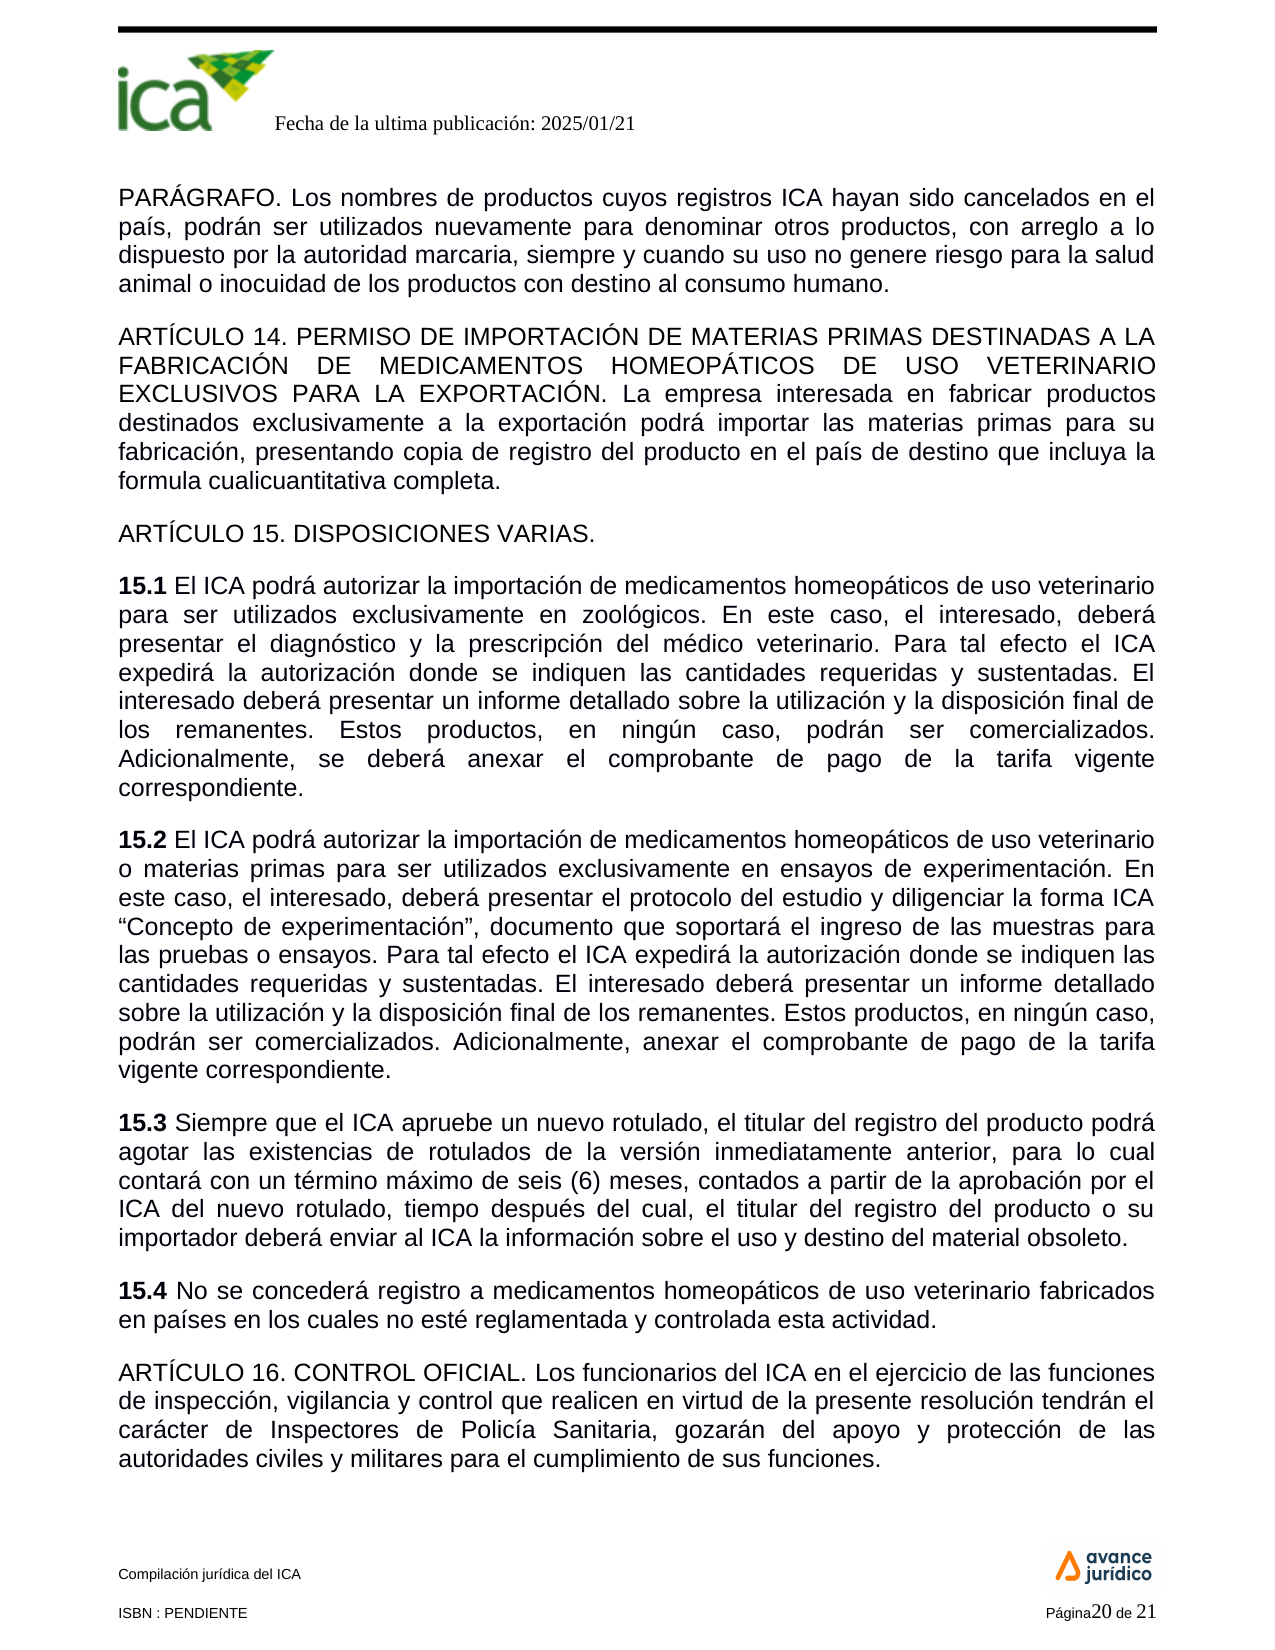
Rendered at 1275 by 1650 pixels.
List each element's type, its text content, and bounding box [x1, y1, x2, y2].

text &$ARTÍCULO 16. CONTROL OFICIAL. Los funcionarios del ICA en el ejercicio de las funciones de inspección, vigilancia y control que realicen en virtud de la presente resolución tendrán el carácter de Inspectores de Policía Sanitaria, gozarán del apoyo y protección de las autoridades civiles y militares para el cumplimiento de sus funciones. [118, 1358, 1157, 1473]
text &$ARTÍCULO 15. DISPOSICIONES VARIAS. [118, 518, 1157, 547]
text 15.1 El ICA podrá autorizar la importación de medicamentos homeopáticos de uso veterinario para ser utilizados exclusivamente en zoológicos. En este caso, el interesado, deberá presentar el diagnóstico y la prescripción del médico veterinario. Para tal efecto el ICA expedirá la autorización donde se indiquen las cantidades requeridas y sustentadas. El interesado deberá presentar un informe detallado sobre la utilización y la disposición final de los remanentes. Estos productos, en ningún caso, podrán ser comercializados. Adicionalmente, se deberá anexar el comprobante de pago de la tarifa vigente correspondiente. [118, 571, 1157, 801]
text PARÁGRAFO. Los nombres de productos cuyos registros ICA hayan sido cancelados en el país, podrán ser utilizados nuevamente para denominar otros productos, con arreglo a lo dispuesto por la autoridad marcaria, siempre y cuando su uso no genere riesgo para la salud animal o inocuidad de los productos con destino al consumo humano. [118, 183, 1157, 298]
text 15.2 El ICA podrá autorizar la importación de medicamentos homeopáticos de uso veterinario o materias primas para ser utilizados exclusivamente en ensayos de experimentación. En este caso, el interesado, deberá presentar el protocolo del estudio y diligenciar la forma ICA “Concepto de experimentación”, documento que soportará el ingreso de las muestras para las pruebas o ensayos. Para tal efecto el ICA expedirá la autorización donde se indiquen las cantidades requeridas y sustentadas. El interesado deberá presentar un informe detallado sobre la utilización y la disposición final de los remanentes. Estos productos, en ningún caso, podrán ser comercializados. Adicionalmente, anexar el comprobante de pago de la tarifa vigente correspondiente. [118, 825, 1157, 1084]
text 15.3 Siempre que el ICA apruebe un nuevo rotulado, el titular del registro del producto podrá agotar las existencias de rotulados de la versión inmediatamente anterior, para lo cual contará con un término máximo de seis (6) meses, contados a partir de la aprobación por el ICA del nuevo rotulado, tiempo después del cual, el titular del registro del producto o su importador deberá enviar al ICA la información sobre el uso y destino del material obsoleto. [118, 1108, 1157, 1252]
text &$ARTÍCULO 14. PERMISO DE IMPORTACIÓN DE MATERIAS PRIMAS DESTINADAS A LA FABRICACIÓN DE MEDICAMENTOS HOMEOPÁTICOS DE USO VETERINARIO EXCLUSIVOS PARA LA EXPORTACIÓN. La empresa interesada en fabricar productos destinados exclusivamente a la exportación podrá importar las materias primas para su fabricación, presentando copia de registro del producto en el país de destino que incluya la formula cualicuantitativa completa. [118, 322, 1157, 494]
text 15.4 No se concederá registro a medicamentos homeopáticos de uso veterinario fabricados en países en los cuales no esté reglamentada y controlada esta actividad. [118, 1276, 1157, 1333]
